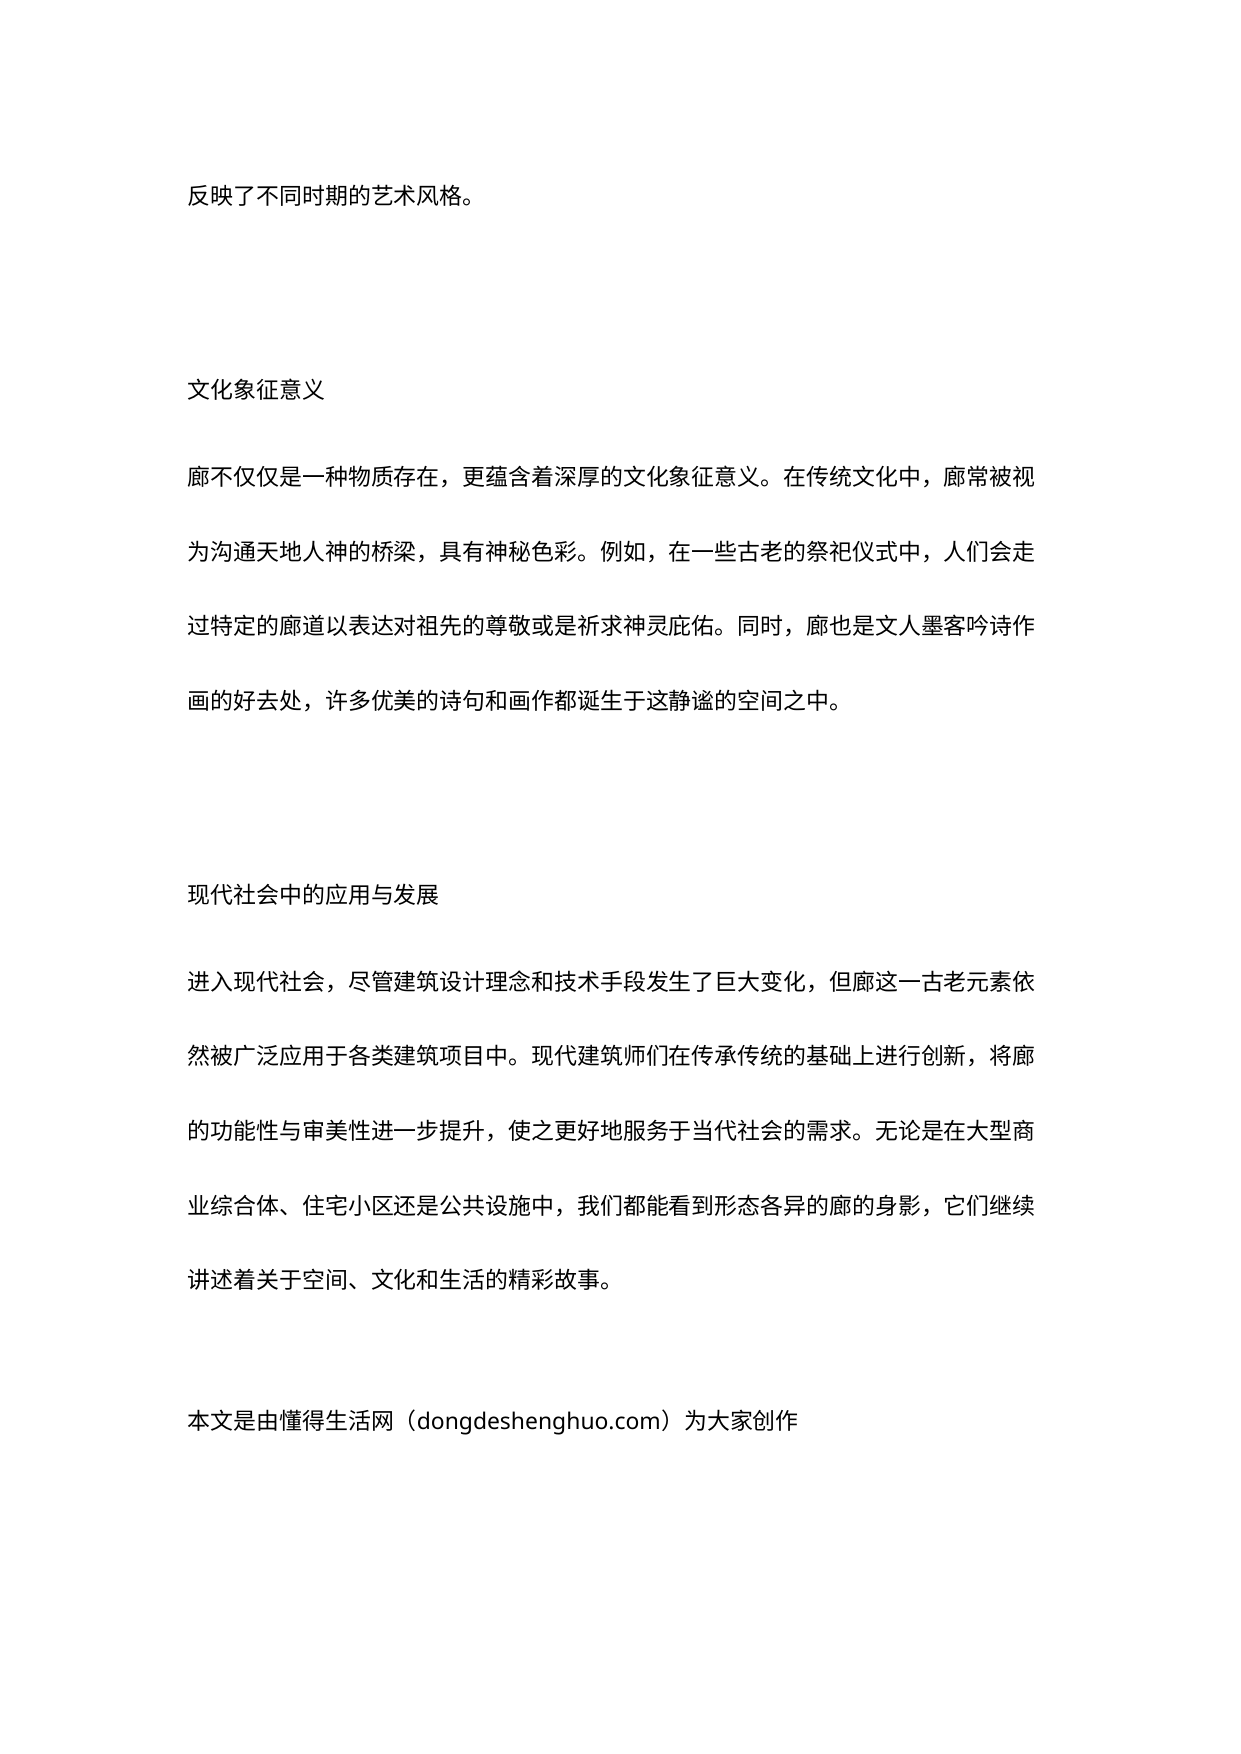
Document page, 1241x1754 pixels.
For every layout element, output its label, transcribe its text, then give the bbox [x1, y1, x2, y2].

text 文化象征意义 [187, 356, 1053, 421]
text 现代社会中的应用与发展 [187, 861, 1053, 926]
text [187, 162, 1053, 227]
text 本文是由懂得生活网（dongdeshenghuo.com）为大家创作 [187, 1387, 1053, 1452]
text 进入现代社会，尽管建筑设计理念和技术手段发生了巨大变化，但廊这一古老元素依然被广泛应用于各类建筑项目中。现代建筑师们在传承传统的基础上进行创新，将廊的功能性与审美性进一步提升，使之更好地服务于当代社会的需求。无论是在大型商业综合体、住宅小区还是公共设施中，我们都能看到形态各异的廊的身影，它们继续讲述着关于空间、文化和生活的精彩故事。 [187, 948, 1053, 1311]
text 廊不仅仅是一种物质存在，更蕴含着深厚的文化象征意义。在传统文化中，廊常被视为沟通天地人神的桥梁，具有神秘色彩。例如，在一些古老的祭祀仪式中，人们会走过特定的廊道以表达对祖先的尊敬或是祈求神灵庇佑。同时，廊也是文人墨客吟诗作画的好去处，许多优美的诗句和画作都诞生于这静谧的空间之中。 [187, 443, 1053, 732]
